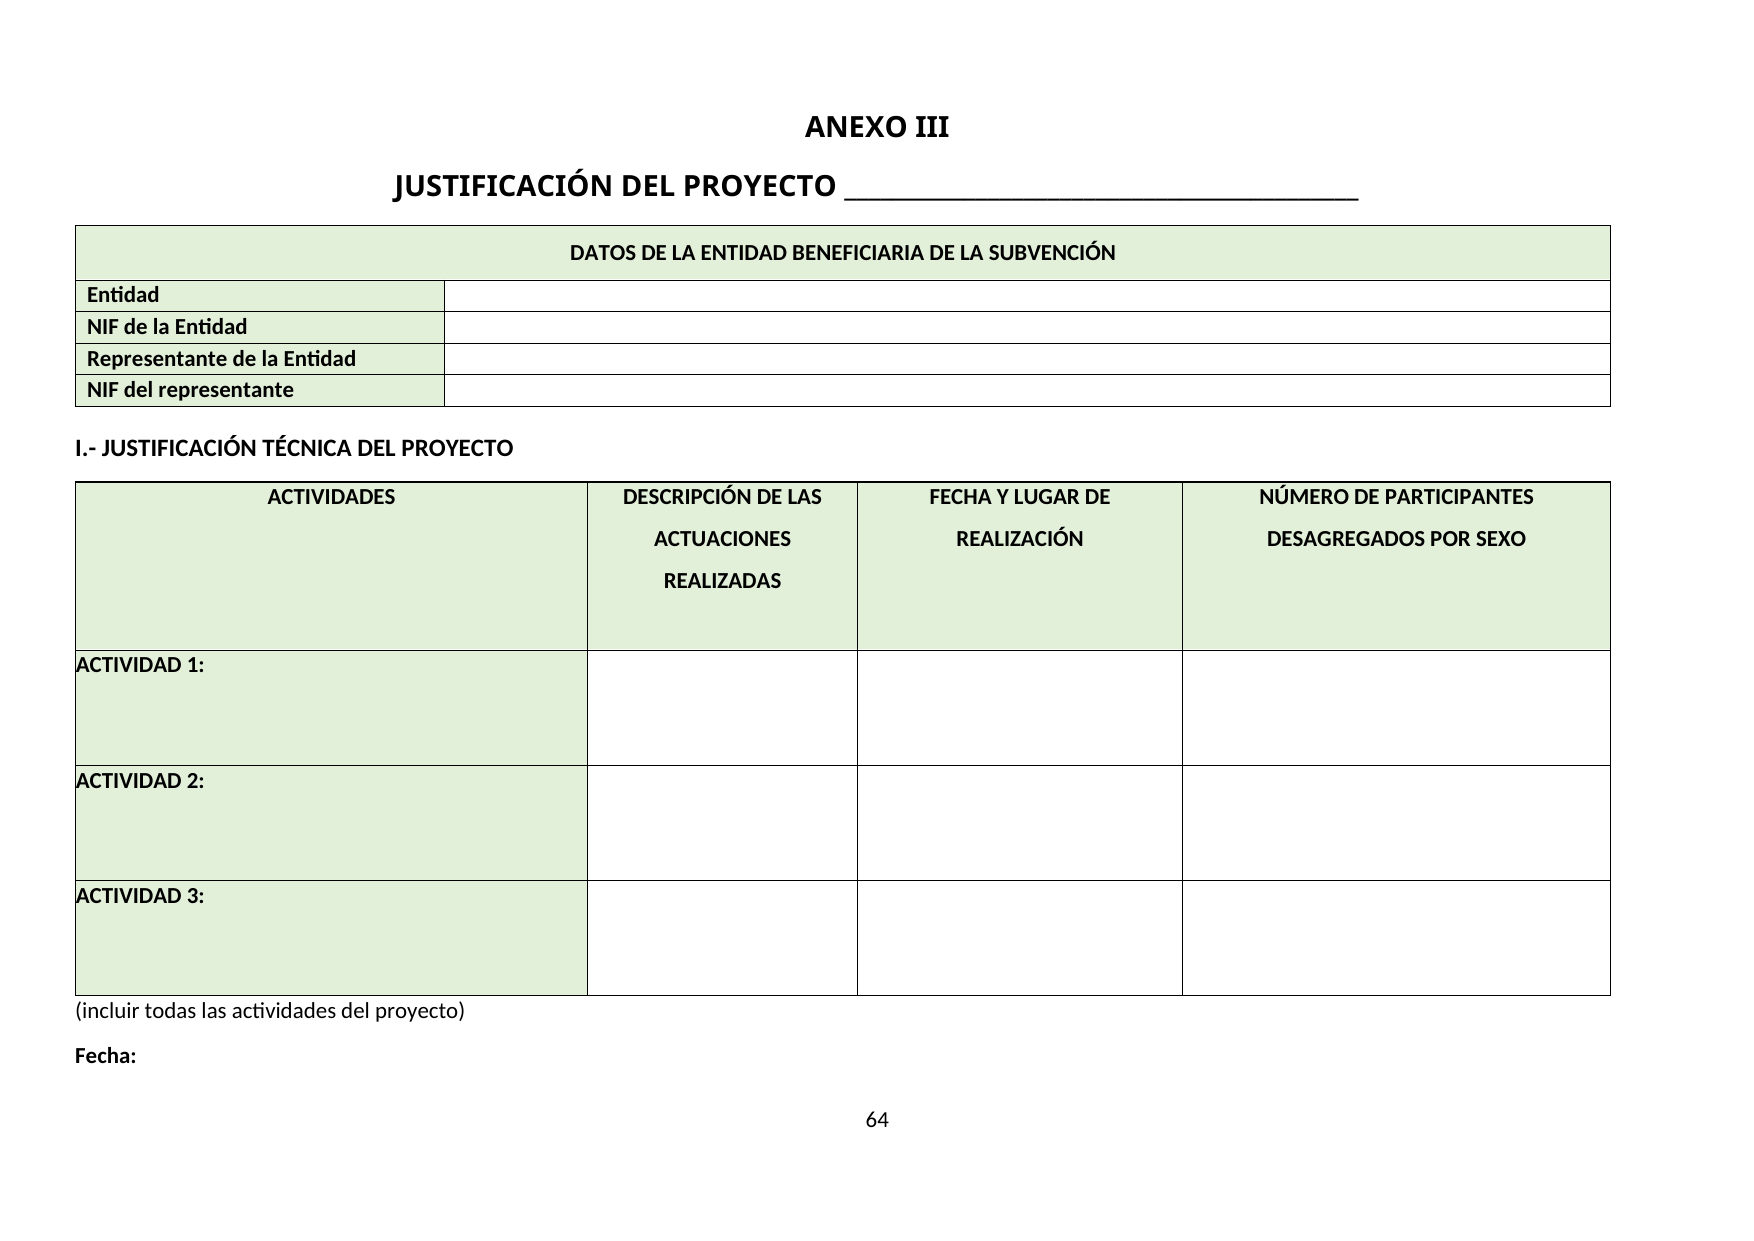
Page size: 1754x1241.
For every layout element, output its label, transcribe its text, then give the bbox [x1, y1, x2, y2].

table_cell NIF del representante [76, 375, 444, 406]
table_header NÚMERO DE PARTICIPANTES DESAGREGADOS POR SEXO [1183, 483, 1610, 649]
table_cell [1183, 881, 1610, 995]
table_cell [858, 651, 1182, 765]
text I.- JUSTIFICACIÓN TÉCNICA DEL PROYECTO [75, 432, 1679, 462]
table_cell ACTIVIDAD 1: [76, 651, 587, 765]
table_cell NIF de la Entidad [76, 312, 444, 343]
table_cell [588, 651, 857, 765]
text ANEXO III [75, 106, 1679, 146]
table_cell [858, 766, 1182, 880]
text (incluir todas las actividades del proyecto) [75, 996, 1679, 1024]
table_cell [588, 766, 857, 880]
table_cell [445, 375, 1610, 406]
table_cell [588, 881, 857, 995]
table_cell [445, 344, 1610, 374]
table_cell ACTIVIDAD 2: [76, 766, 587, 880]
table_header DESCRIPCIÓN DE LAS ACTUACIONES REALIZADAS [588, 483, 857, 649]
table_cell [1183, 766, 1610, 880]
table_cell [445, 312, 1610, 343]
table_cell ACTIVIDAD 3: [76, 881, 587, 995]
table_header FECHA Y LUGAR DE REALIZACIÓN [858, 483, 1182, 649]
table_cell [1183, 651, 1610, 765]
table_cell [858, 881, 1182, 995]
table_cell Entidad [76, 281, 444, 311]
table_cell Representante de la Entidad [76, 344, 444, 374]
table_cell [445, 281, 1610, 311]
table_header DATOS DE LA ENTIDAD BENEFICIARIA DE LA SUBVENCIÓN [76, 226, 1610, 279]
table_header ACTIVIDADES [76, 483, 587, 649]
text JUSTIFICACIÓN DEL PROYECTO ___________________________________________ [75, 165, 1679, 205]
text Fecha: [75, 1041, 1679, 1069]
